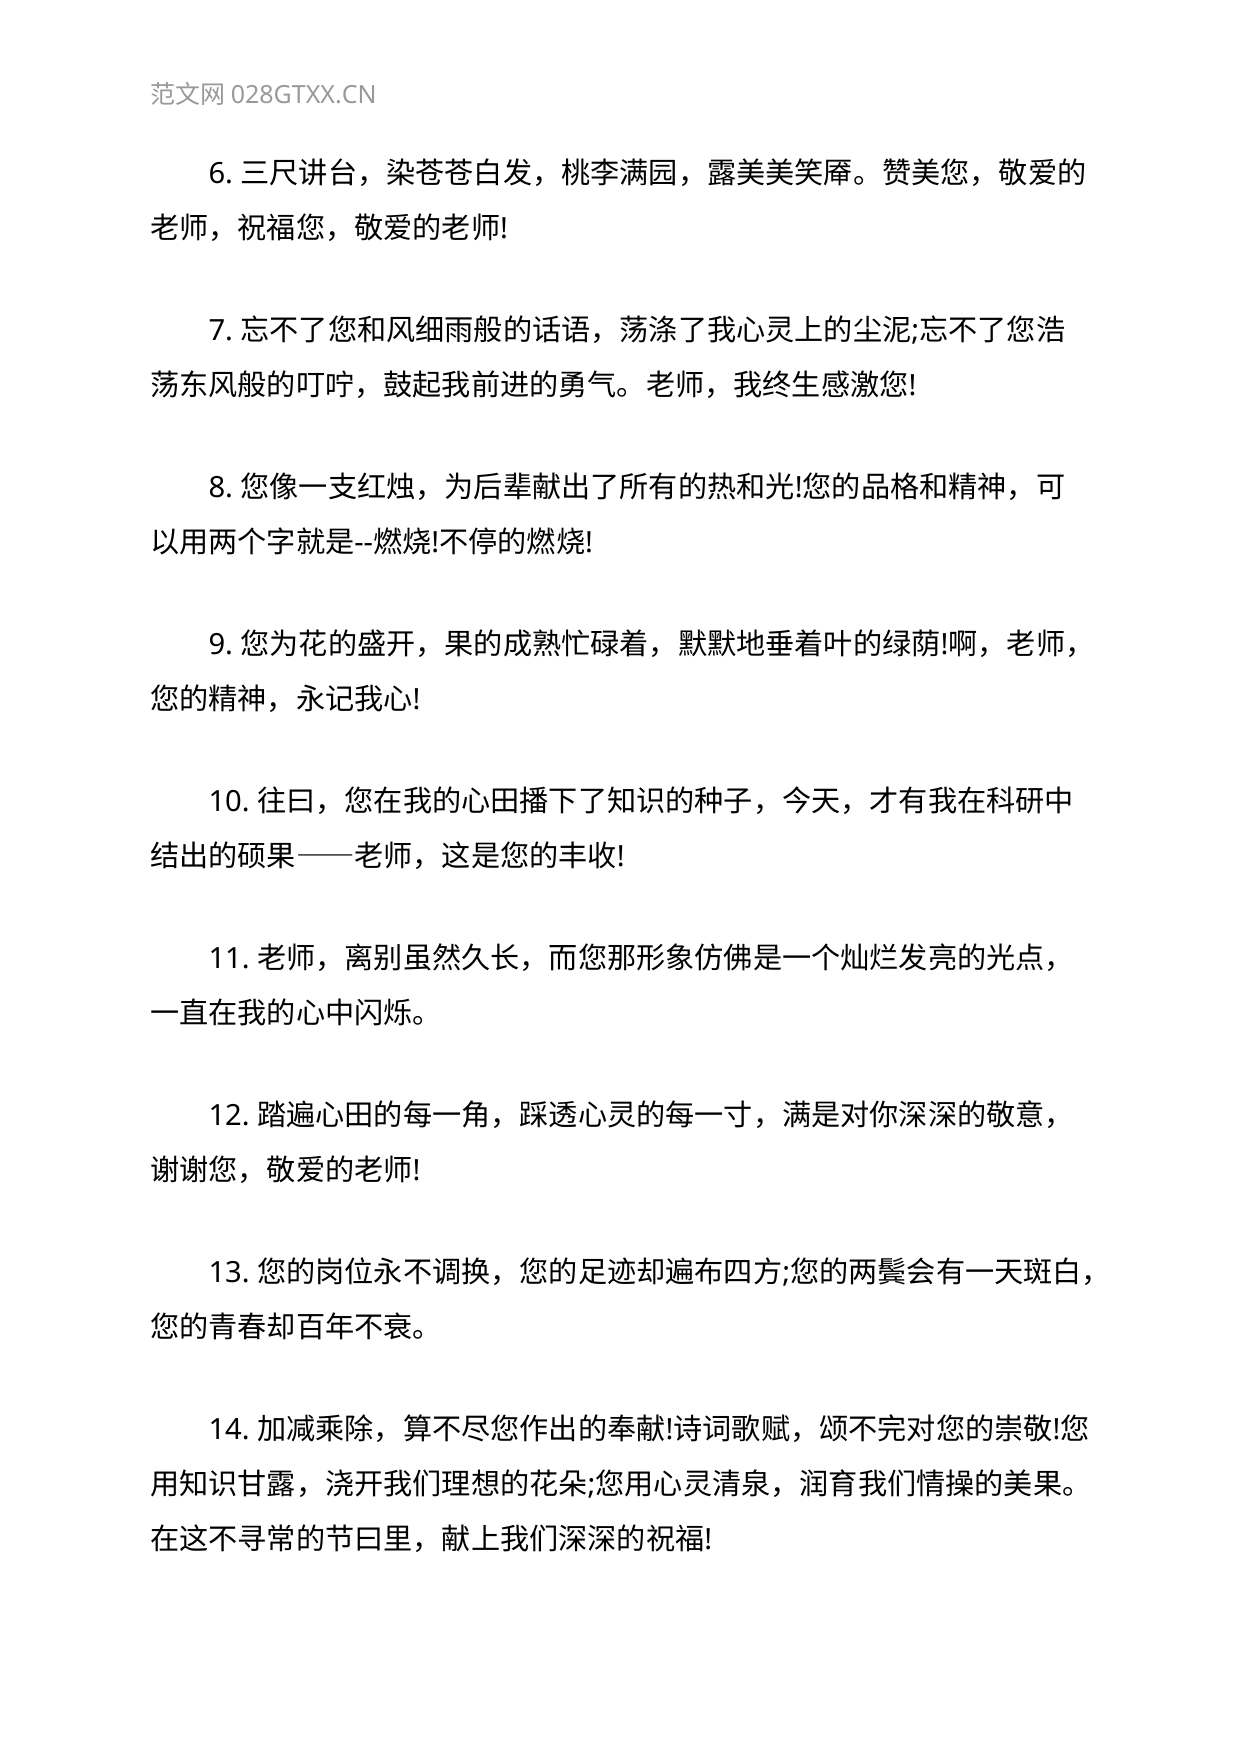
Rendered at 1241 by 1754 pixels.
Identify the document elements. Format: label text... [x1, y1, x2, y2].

text 11. 老师，离别虽然久长，而您那形象仿佛是一个灿烂发亮的光点，一直在我的心中闪烁。 [150, 935, 1090, 1032]
text 14. 加减乘除，算不尽您作出的奉献!诗词歌赋，颂不完对您的崇敬!您用知识甘露，浇开我们理想的花朵;您用心灵清泉，润育我们情操的美果。在这不寻常的节曰里，献上我们深深的祝福! [150, 1405, 1090, 1558]
text 13. 您的岗位永不调换，您的足迹却遍布四方;您的两鬓会有一天斑白，您的青春却百年不衰。 [150, 1249, 1090, 1346]
text 10. 往曰，您在我的心田播下了知识的种子，今天，才有我在科研中结出的硕果――老师，这是您的丰收! [150, 778, 1090, 875]
text 8. 您像一支红烛，为后辈献出了所有的热和光!您的品格和精神，可以用两个字就是--燃烧!不停的燃烧! [150, 464, 1090, 561]
text 7. 忘不了您和风细雨般的话语，荡涤了我心灵上的尘泥;忘不了您浩荡东风般的叮咛，鼓起我前进的勇气。老师，我终生感激您! [150, 307, 1090, 404]
text 6. 三尺讲台，染苍苍白发，桃李满园，露美美笑厣。赞美您，敬爱的老师，祝福您，敬爱的老师! [150, 150, 1090, 247]
text 12. 踏遍心田的每一角，踩透心灵的每一寸，满是对你深深的敬意，谢谢您，敬爱的老师! [150, 1092, 1090, 1189]
text 9. 您为花的盛开，果的成熟忙碌着，默默地垂着叶的绿荫!啊，老师，您的精神，永记我心! [150, 621, 1090, 718]
